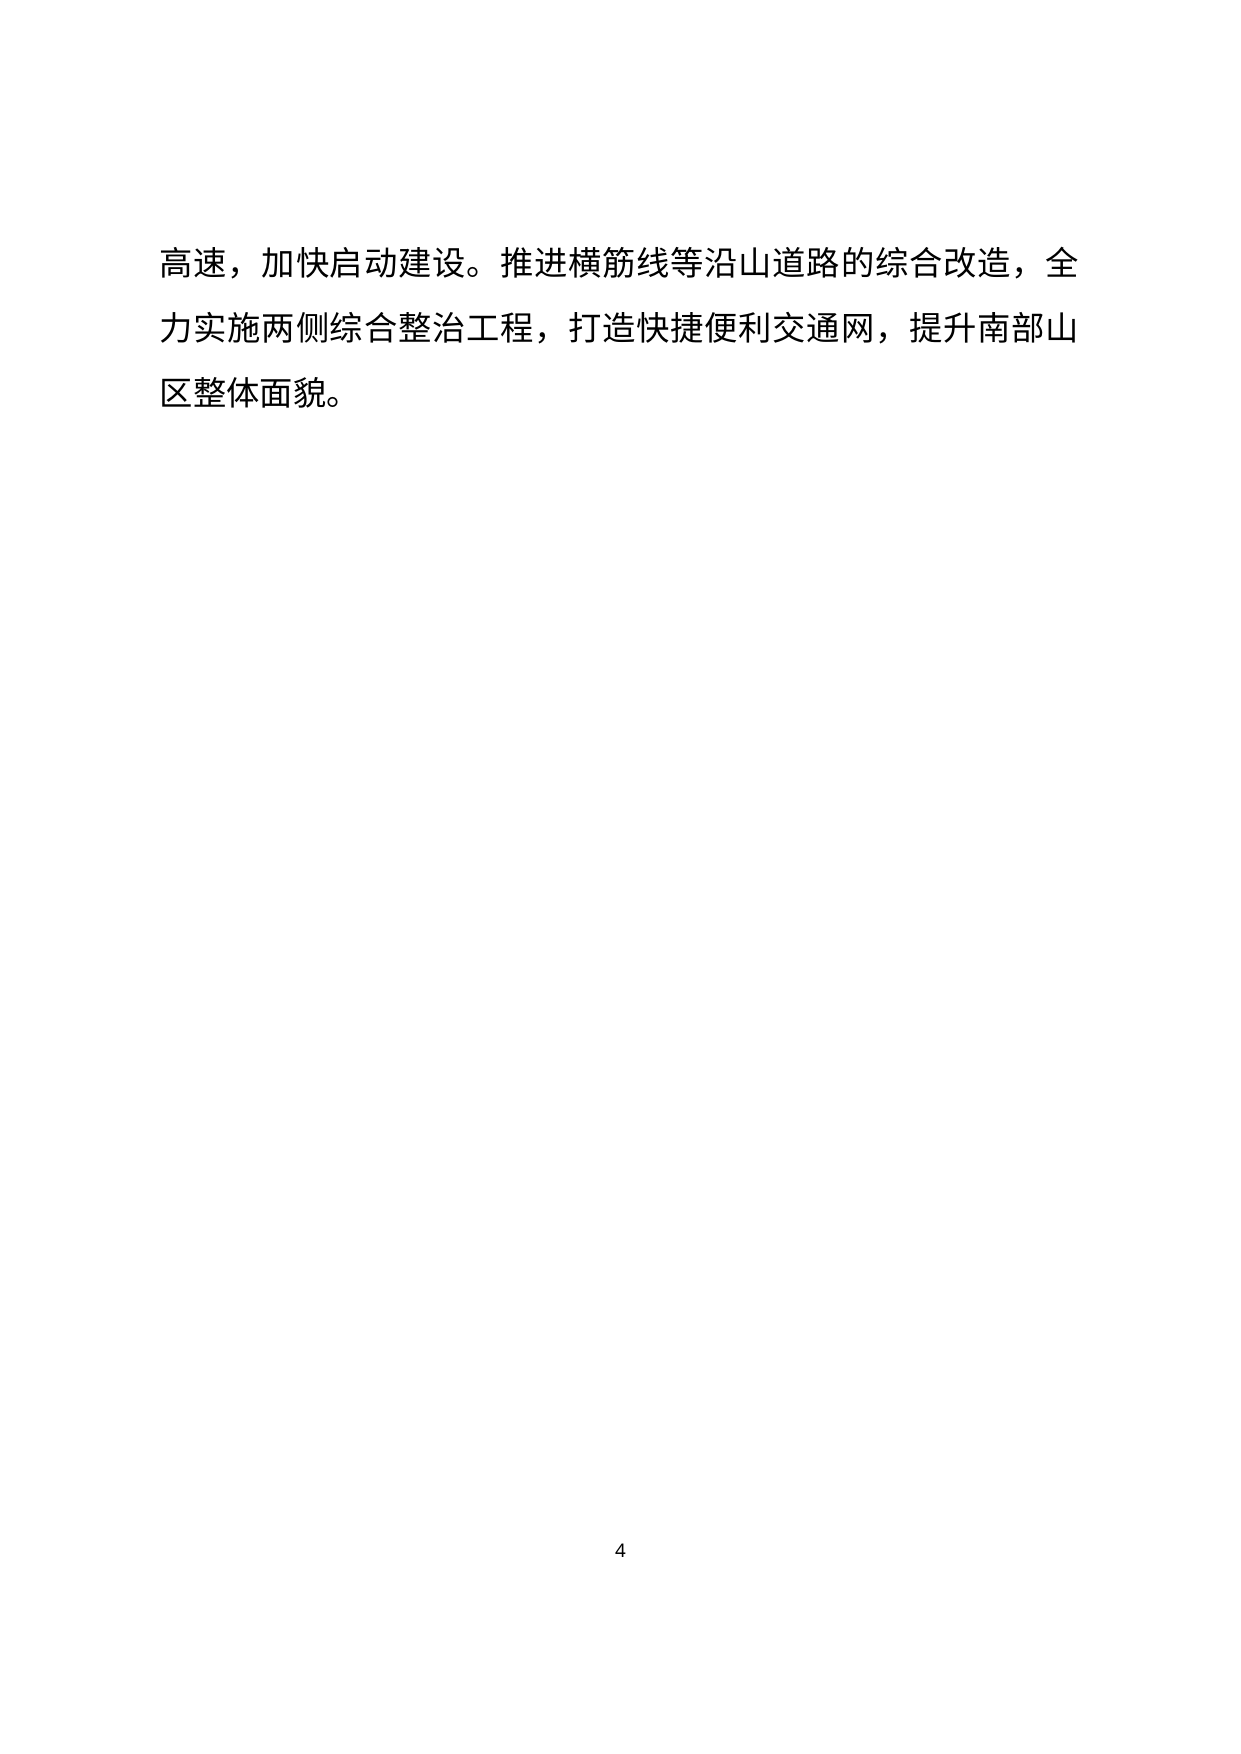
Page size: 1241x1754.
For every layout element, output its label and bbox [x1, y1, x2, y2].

text [159, 228, 1081, 423]
